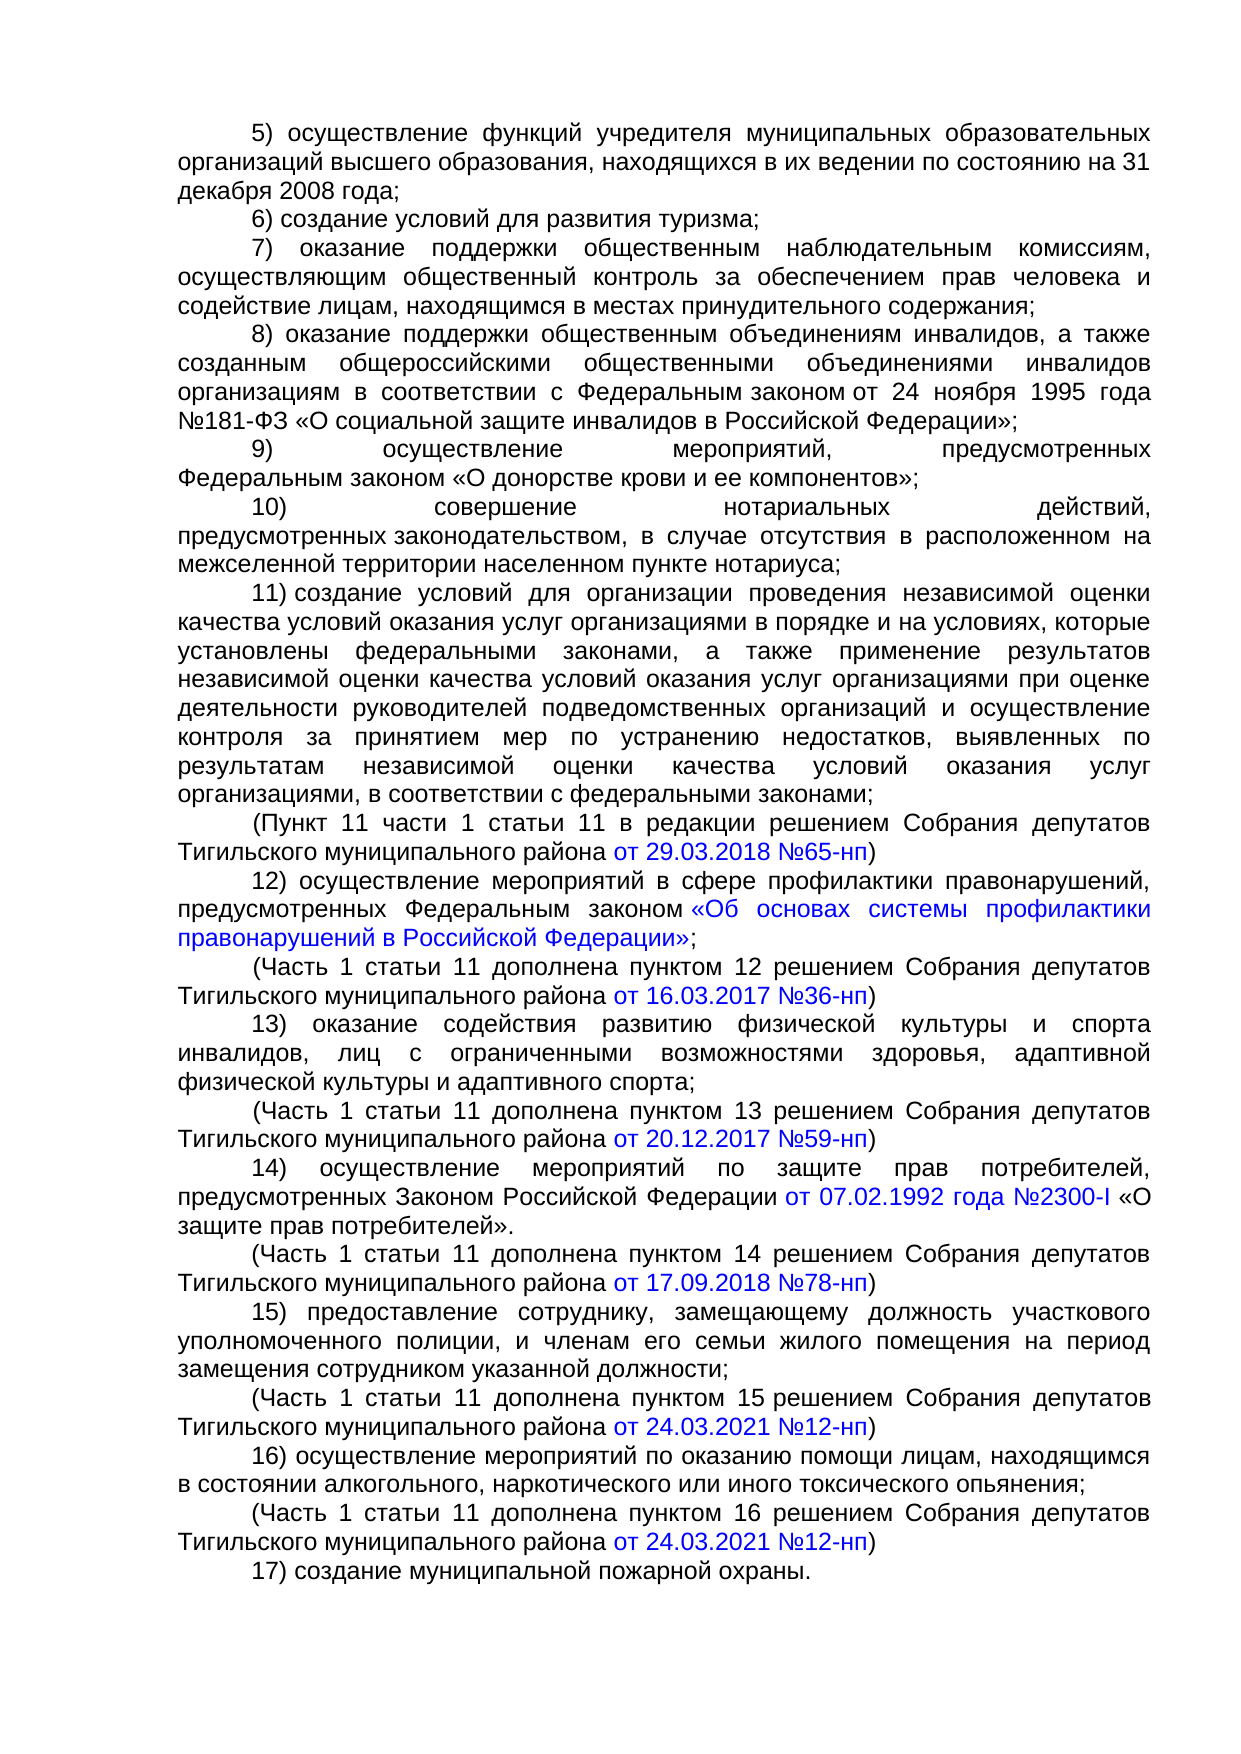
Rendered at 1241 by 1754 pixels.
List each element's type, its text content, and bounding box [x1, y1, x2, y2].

text 14) осуществление мероприятий по защите прав потребителей, предусмотренных Законом Российской Федерации от 07.02.1992 года №2300-I «О защите прав потребителей». [177, 1153, 1152, 1239]
text 15) предоставление сотруднику, замещающему должность участкового уполномоченного полиции, и членам его семьи жилого помещения на период замещения сотрудником указанной должности; [177, 1297, 1152, 1383]
text (Часть 1 статьи 11 дополнена пунктом 13 решением Собрания депутатов Тигильского муниципального района от 20.12.2017 №59-нп) [177, 1096, 1152, 1153]
text 12) осуществление мероприятий в сфере профилактики правонарушений, предусмотренных Федеральным законом «Об основах системы профилактики правонарушений в Российской Федерации»; [177, 866, 1152, 952]
text 5) осуществление функций учредителя муниципальных образовательных организаций высшего образования, находящихся в их ведении по состоянию на 31 декабря 2008 года; [177, 118, 1152, 204]
text 8) оказание поддержки общественным объединениям инвалидов, а также созданным общероссийскими общественными объединениями инвалидов организациям в соответствии с Федеральным законом от 24 ноября 1995 года №181-ФЗ «О социальной защите инвалидов в Российской Федерации»; [177, 319, 1152, 434]
text (Часть 1 статьи 11 дополнена пунктом 16 решением Собрания депутатов Тигильского муниципального района от 24.03.2021 №12-нп) [177, 1498, 1152, 1556]
text 7) оказание поддержки общественным наблюдательным комиссиям, осуществляющим общественный контроль за обеспечением прав человека и содействие лицам, находящимся в местах принудительного содержания; [177, 233, 1152, 319]
text (Часть 1 статьи 11 дополнена пунктом 14 решением Собрания депутатов Тигильского муниципального района от 17.09.2018 №78-нп) [177, 1239, 1152, 1297]
text 6) создание условий для развития туризма; [177, 204, 1152, 233]
text 17) создание муниципальной пожарной охраны. [177, 1556, 1152, 1584]
text 10) совершение нотариальных действий, предусмотренных законодательством, в случае отсутствия в расположенном на межселенной территории населенном пункте нотариуса; [177, 492, 1152, 578]
text 16) осуществление мероприятий по оказанию помощи лицам, находящимся в состоянии алкогольного, наркотического или иного токсического опьянения; [177, 1441, 1152, 1498]
text (Часть 1 статьи 11 дополнена пунктом 15 решением Собрания депутатов Тигильского муниципального района от 24.03.2021 №12-нп) [177, 1383, 1152, 1441]
text 13) оказание содействия развитию физической культуры и спорта инвалидов, лиц с ограниченными возможностями здоровья, адаптивной физической культуры и адаптивного спорта; [177, 1009, 1152, 1096]
text 9) осуществление мероприятий, предусмотренных Федеральным законом «О донорстве крови и ее компонентов»; [177, 434, 1152, 492]
text 11) создание условий для организации проведения независимой оценки качества условий оказания услуг организациями в порядке и на условиях, которые установлены федеральными законами, а также применение результатов независимой оценки качества условий оказания услуг организациями при оценке деятельности руководителей подведомственных организаций и осуществление контроля за принятием мер по устранению недостатков, выявленных по результатам независимой оценки качества условий оказания услуг организациями, в соответствии с федеральными законами; [177, 578, 1152, 808]
text (Пункт 11 части 1 статьи 11 в редакции решением Собрания депутатов Тигильского муниципального района от 29.03.2018 №65-нп) [177, 808, 1152, 866]
text (Часть 1 статьи 11 дополнена пунктом 12 решением Собрания депутатов Тигильского муниципального района от 16.03.2017 №36-нп) [177, 952, 1152, 1009]
